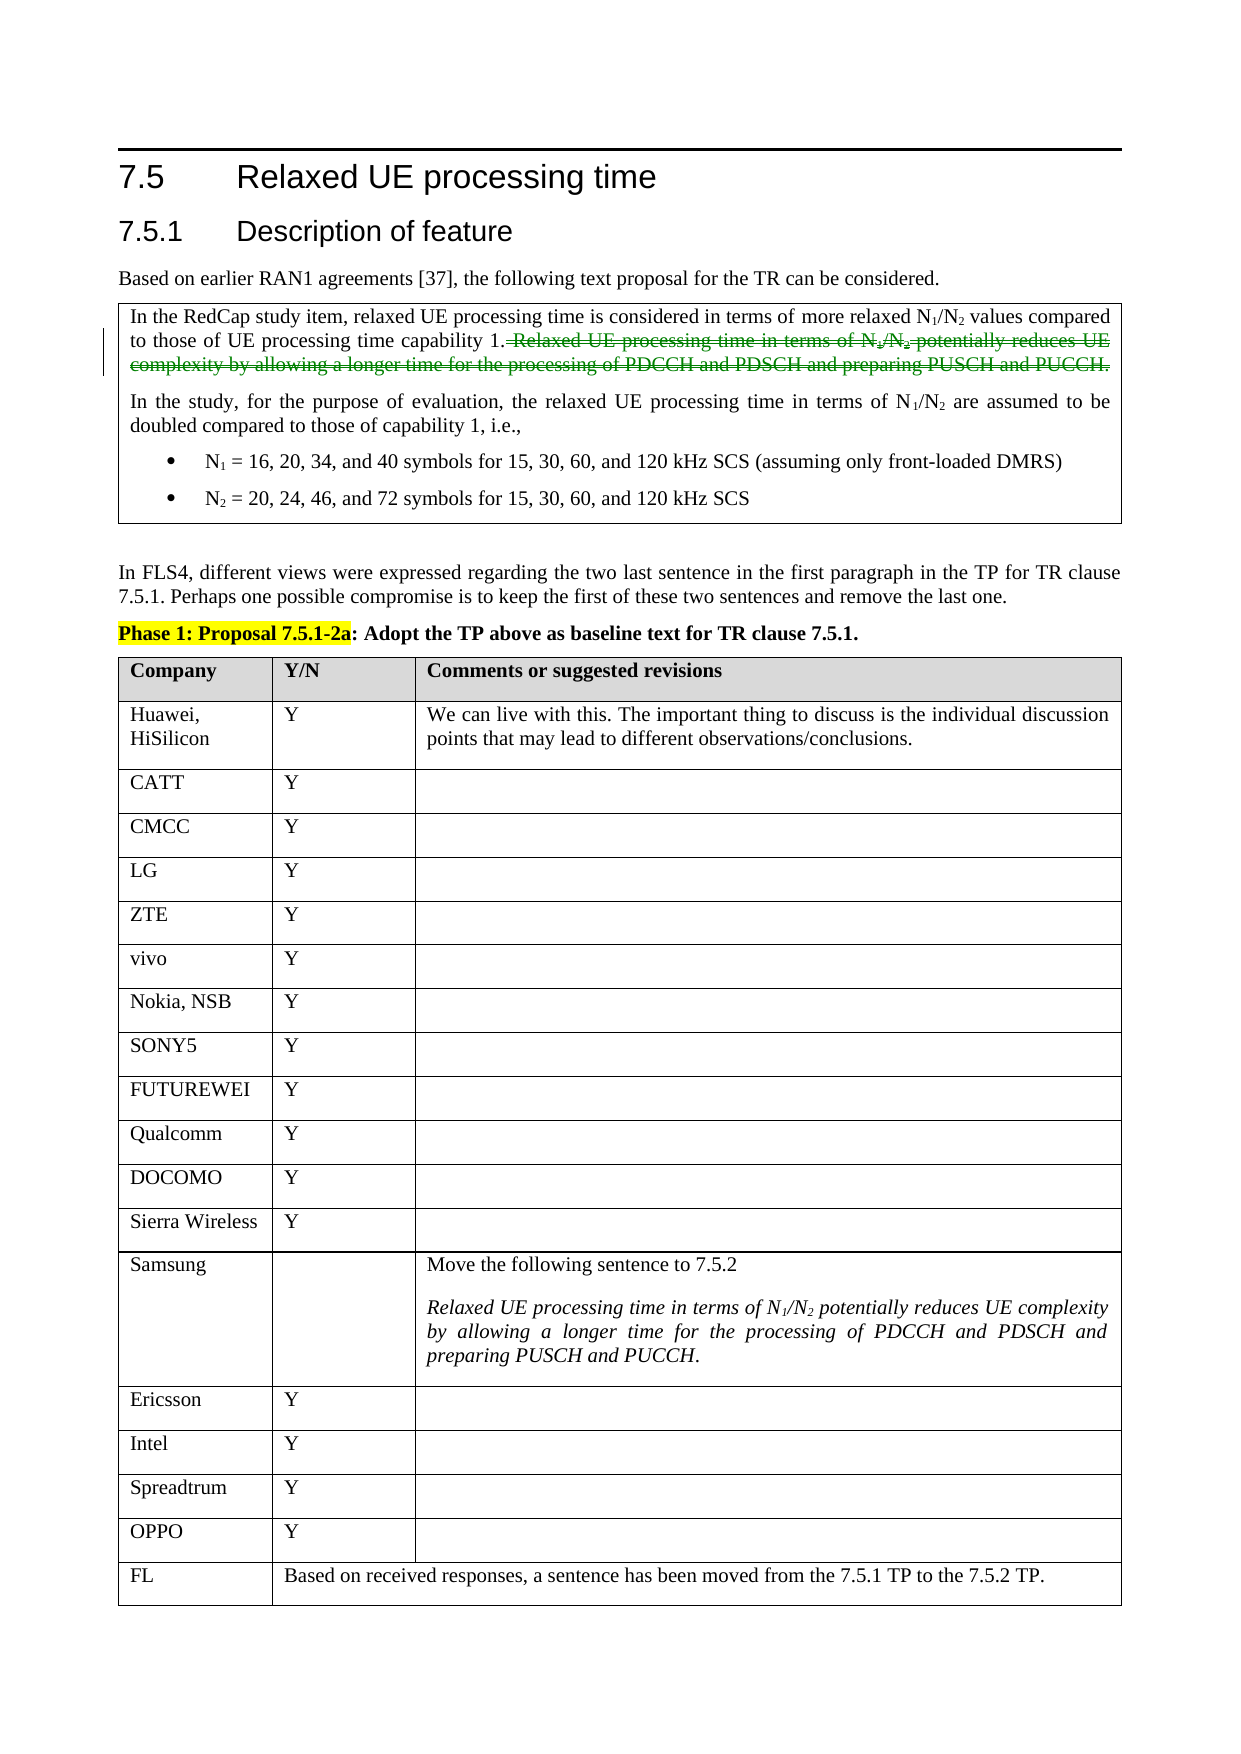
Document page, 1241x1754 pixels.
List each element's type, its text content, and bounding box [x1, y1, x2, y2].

table_header Y/N [273, 658, 415, 701]
table_cell Samsung [119, 1253, 272, 1386]
table_cell Y [273, 945, 415, 988]
table_cell Y [273, 858, 415, 901]
table_header Comments or suggested revisions [416, 658, 1121, 701]
table_cell Move the following sentence to 7.5.2 Relaxed UE processing time in terms of N1/N2 potentially reduces UE complexity by allowing a longer time for the processing of PDCCH and PDSCH and preparing PUSCH and PUCCH. [416, 1253, 1121, 1386]
table_cell Qualcomm [119, 1121, 272, 1164]
table_header Company [119, 658, 272, 701]
table_cell FUTUREWEI [119, 1077, 272, 1120]
table_cell Y [273, 1475, 415, 1518]
table_cell [416, 945, 1121, 988]
table_cell CATT [119, 770, 272, 813]
table_cell Y [273, 1431, 415, 1474]
table_cell Y [273, 989, 415, 1032]
table_cell [416, 1165, 1121, 1207]
table_cell [416, 1519, 1121, 1562]
table_cell vivo [119, 945, 272, 988]
table_cell Y [273, 1077, 415, 1120]
table_header In the RedCap study item, relaxed UE processing time is considered in terms of more relaxed N1/N2 values compared to those of UE processing time capability 1. In the study, for the purpose of evaluation, the relaxed UE processing time in terms of N1/N2 are assumed to be doubled compared to those of capability 1, i.e., N1 = 16, 20, 34, and 40 symbols for 15, 30, 60, and 120 kHz SCS (assuming only front-loaded DMRS) N2 = 20, 24, 46, and 72 symbols for 15, 30, 60, and 120 kHz SCS [119, 304, 1121, 522]
table_cell CMCC [119, 814, 272, 857]
table_cell [416, 814, 1121, 857]
table_cell [416, 989, 1121, 1032]
table_cell Intel [119, 1431, 272, 1474]
table_cell Y [273, 902, 415, 944]
table_cell [416, 1209, 1121, 1251]
table_cell Y [273, 814, 415, 857]
table_cell Sierra Wireless [119, 1209, 272, 1251]
table_cell [416, 1431, 1121, 1474]
table_cell [273, 1253, 415, 1386]
table_cell Y [273, 1121, 415, 1164]
table_cell OPPO [119, 1519, 272, 1562]
table_cell [416, 1077, 1121, 1120]
table_cell [416, 1121, 1121, 1164]
subtitle 7.5.1 Description of feature [118, 205, 1122, 248]
table_cell Y [273, 1209, 415, 1251]
table_cell [416, 1387, 1121, 1430]
table_cell Spreadtrum [119, 1475, 272, 1518]
table_cell SONY5 [119, 1033, 272, 1076]
table_cell [416, 1033, 1121, 1076]
table_cell LG [119, 858, 272, 901]
text In FLS4, different views were expressed regarding the two last sentence in the first paragraph in the TP for TR clause 7.5.1. Perhaps one possible compromise is to keep the first of these two sentences and remove the last one. [118, 560, 1122, 608]
text Phase 1: Proposal 7.5.1-2a: Adopt the TP above as baseline text for TR clause 7.5.1. [351, 621, 1122, 645]
table_cell Y [273, 1033, 415, 1076]
table_cell Y [273, 1519, 415, 1562]
table_cell Huawei, HiSilicon [119, 702, 272, 769]
table_cell FL [119, 1563, 272, 1605]
table_cell Ericsson [119, 1387, 272, 1430]
table_cell [416, 858, 1121, 901]
table_cell Nokia, NSB [119, 989, 272, 1032]
table_cell Y [273, 1165, 415, 1207]
table_cell ZTE [119, 902, 272, 944]
table_cell DOCOMO [119, 1165, 272, 1207]
table_cell Y [273, 702, 415, 769]
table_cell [273, 1563, 1121, 1605]
subtitle 7.5 Relaxed UE processing time [118, 151, 1122, 195]
table_cell We can live with this. The important thing to discuss is the individual discussion points that may lead to different observations/conclusions. [416, 702, 1121, 769]
text Based on earlier RAN1 agreements [37], the following text proposal for the TR can be considered. [118, 266, 1122, 290]
table_cell [416, 902, 1121, 944]
table_cell [416, 1475, 1121, 1518]
table_cell [416, 770, 1121, 813]
table_cell Y [273, 770, 415, 813]
table_cell Y [273, 1387, 415, 1430]
